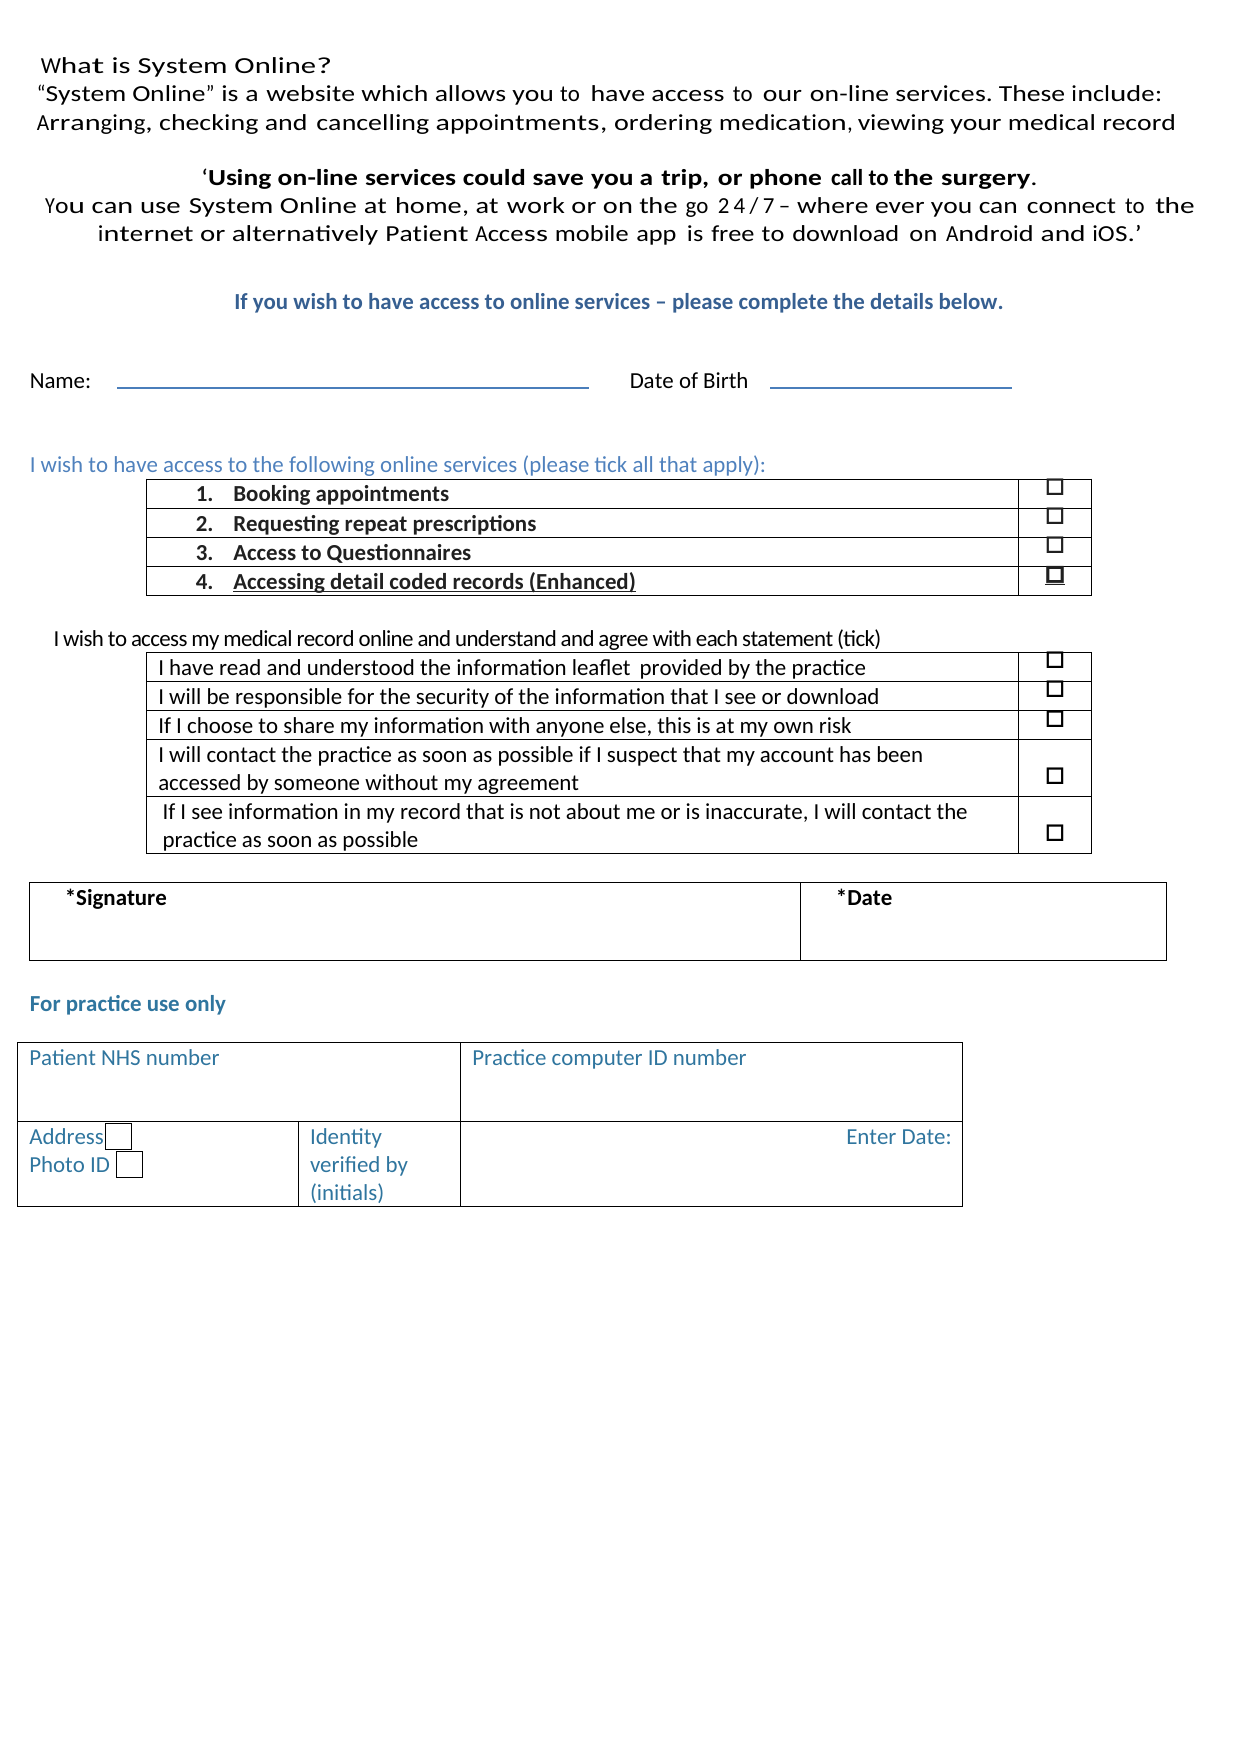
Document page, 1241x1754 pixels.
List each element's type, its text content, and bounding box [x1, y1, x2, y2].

text “System Online” is a website which allows you to have access to our on-line services. These include: Arranging, checking and cancelling appointments, ordering medication, viewing your medical record [37, 79, 1185, 136]
table_cell [1019, 509, 1091, 537]
table_cell Accessing detail coded records (Enhanced) [147, 567, 1018, 595]
table_cell I will be responsible for the security of the information that I see or download [147, 682, 1018, 710]
table_header Patient NHS number [18, 1043, 460, 1121]
text ‘Using on-line services could save you a trip, or phone call to the surgery. [39, 163, 1200, 191]
table_cell [1019, 711, 1091, 739]
table_cell Requesting repeat prescriptions [147, 509, 1018, 537]
table_cell Access to Questionnaires [147, 538, 1018, 566]
table_header *Date [801, 883, 1166, 960]
subtitle I wish to have access to the following online services (please tick all that apply): [29, 451, 1209, 478]
table_header [1019, 653, 1091, 681]
table_header *Signature [30, 883, 800, 960]
table_cell [1019, 740, 1091, 796]
table_cell Address Photo ID [18, 1122, 298, 1206]
table_cell I will contact the practice as soon as possible if I suspect that my account has been accessed by someone without my agreement [147, 740, 1018, 796]
text I wish to access my medical record online and understand and agree with each statement (tick) [53, 624, 1209, 652]
subtitle If you wish to have access to online services – please complete the details below. [29, 287, 1209, 316]
table_cell Enter Date: [461, 1122, 962, 1206]
table_cell [1019, 538, 1091, 566]
table_cell [1019, 797, 1091, 853]
table_header [1019, 480, 1091, 508]
table_header I have read and understood the information leaflet provided by the practice [147, 653, 1018, 681]
table_cell If I choose to share my information with anyone else, this is at my own risk [147, 711, 1018, 739]
table_cell If I see information in my record that is not about me or is inaccurate, I will contact the practice as soon as possible [147, 797, 1018, 853]
table_cell Identity verified by (initials) [299, 1122, 460, 1206]
table_header Booking appointments [147, 480, 1018, 508]
table_cell [1019, 567, 1091, 595]
table_header Practice computer ID number [461, 1043, 962, 1121]
table_cell [1019, 682, 1091, 710]
text What is System Online? [41, 51, 1209, 79]
text Name: Date of Birth [29, 366, 1209, 394]
text You can use System Online at home, at work or on the go 24/7– where ever you can connect to the internet or alternatively Patient Access mobile app is free to download on Android and iOS.’ [39, 191, 1200, 247]
subtitle For practice use only [29, 989, 1209, 1017]
